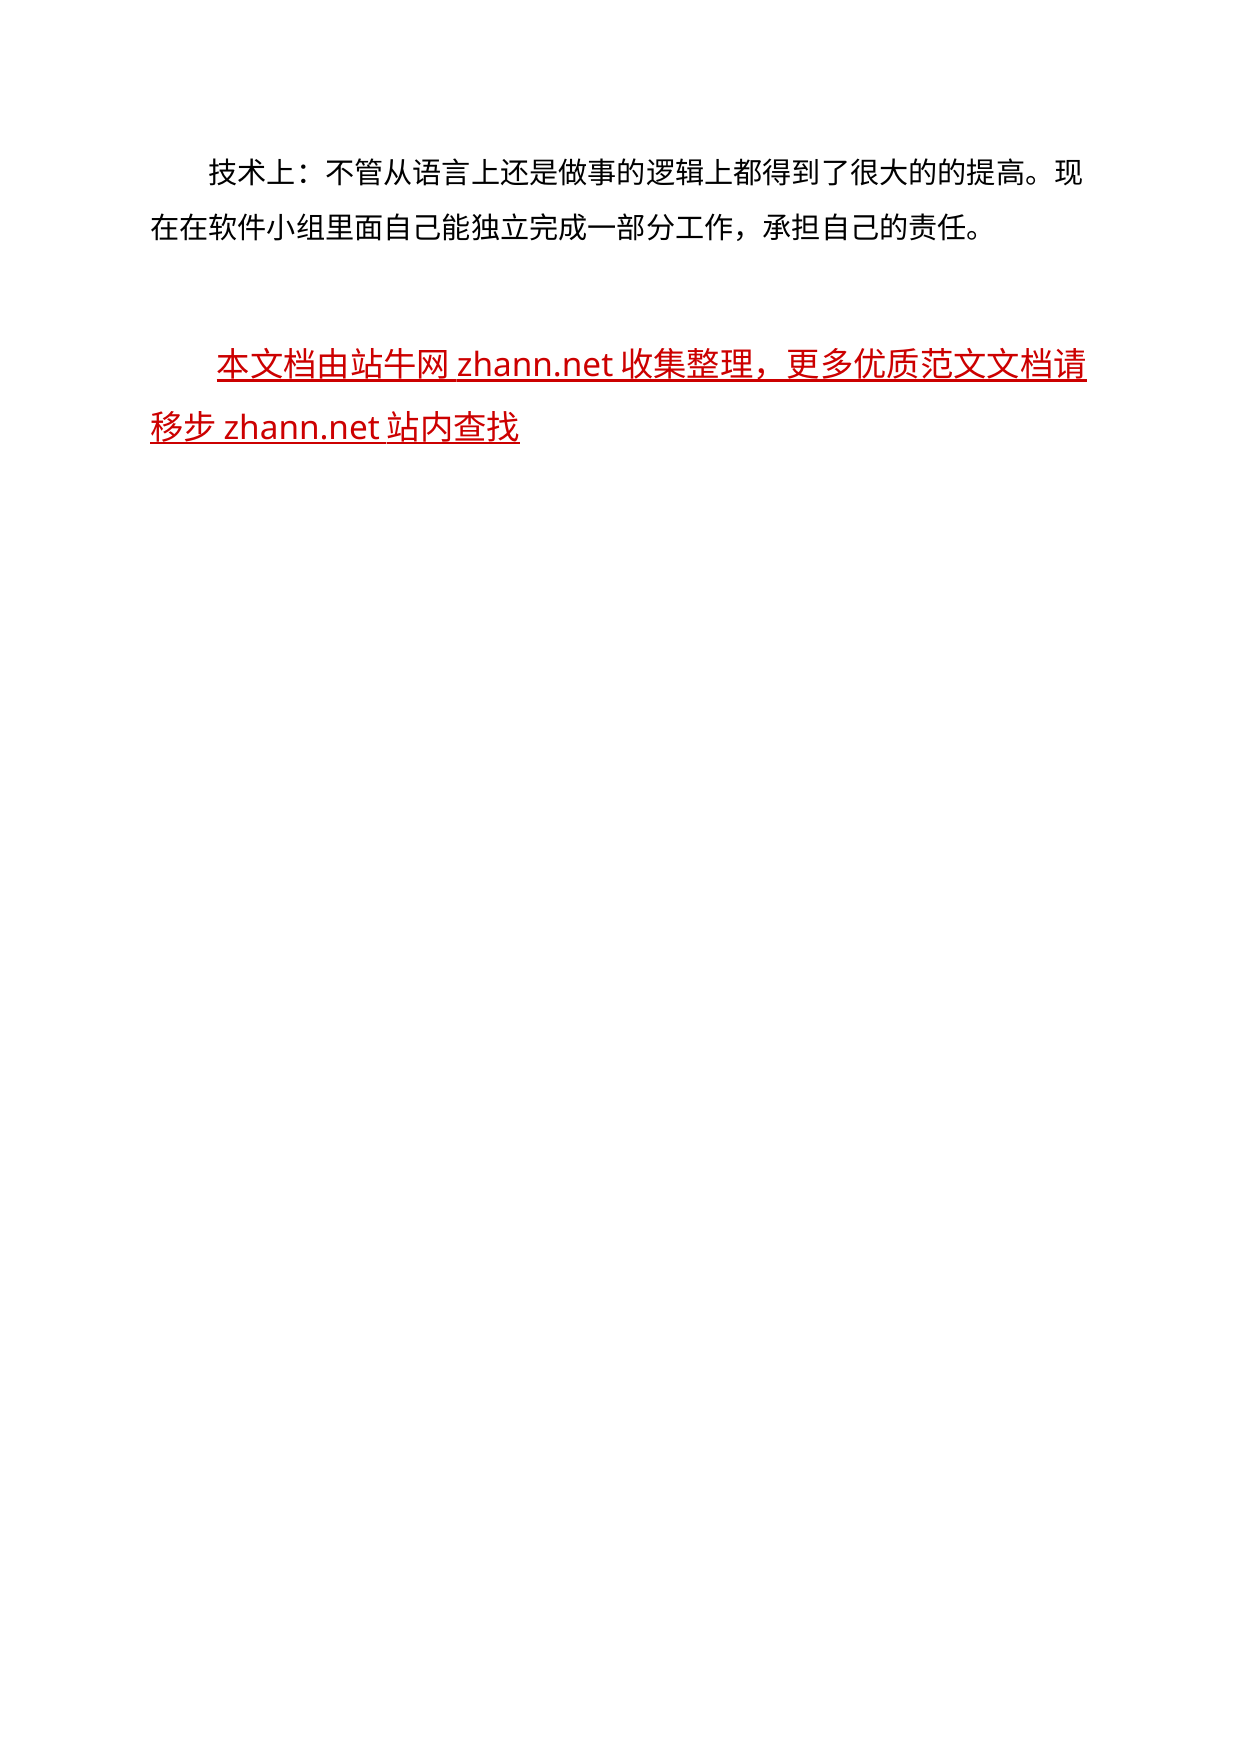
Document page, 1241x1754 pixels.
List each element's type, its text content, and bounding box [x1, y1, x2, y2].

text 技术上：不管从语言上还是做事的逻辑上都得到了很大的的提高。现在在软件小组里面自己能独立完成一部分工作，承担自己的责任。 [150, 150, 1090, 247]
text 本文档由站牛网zhann.net收集整理，更多优质范文文档请移步zhann.net站内查找 [150, 338, 1090, 449]
